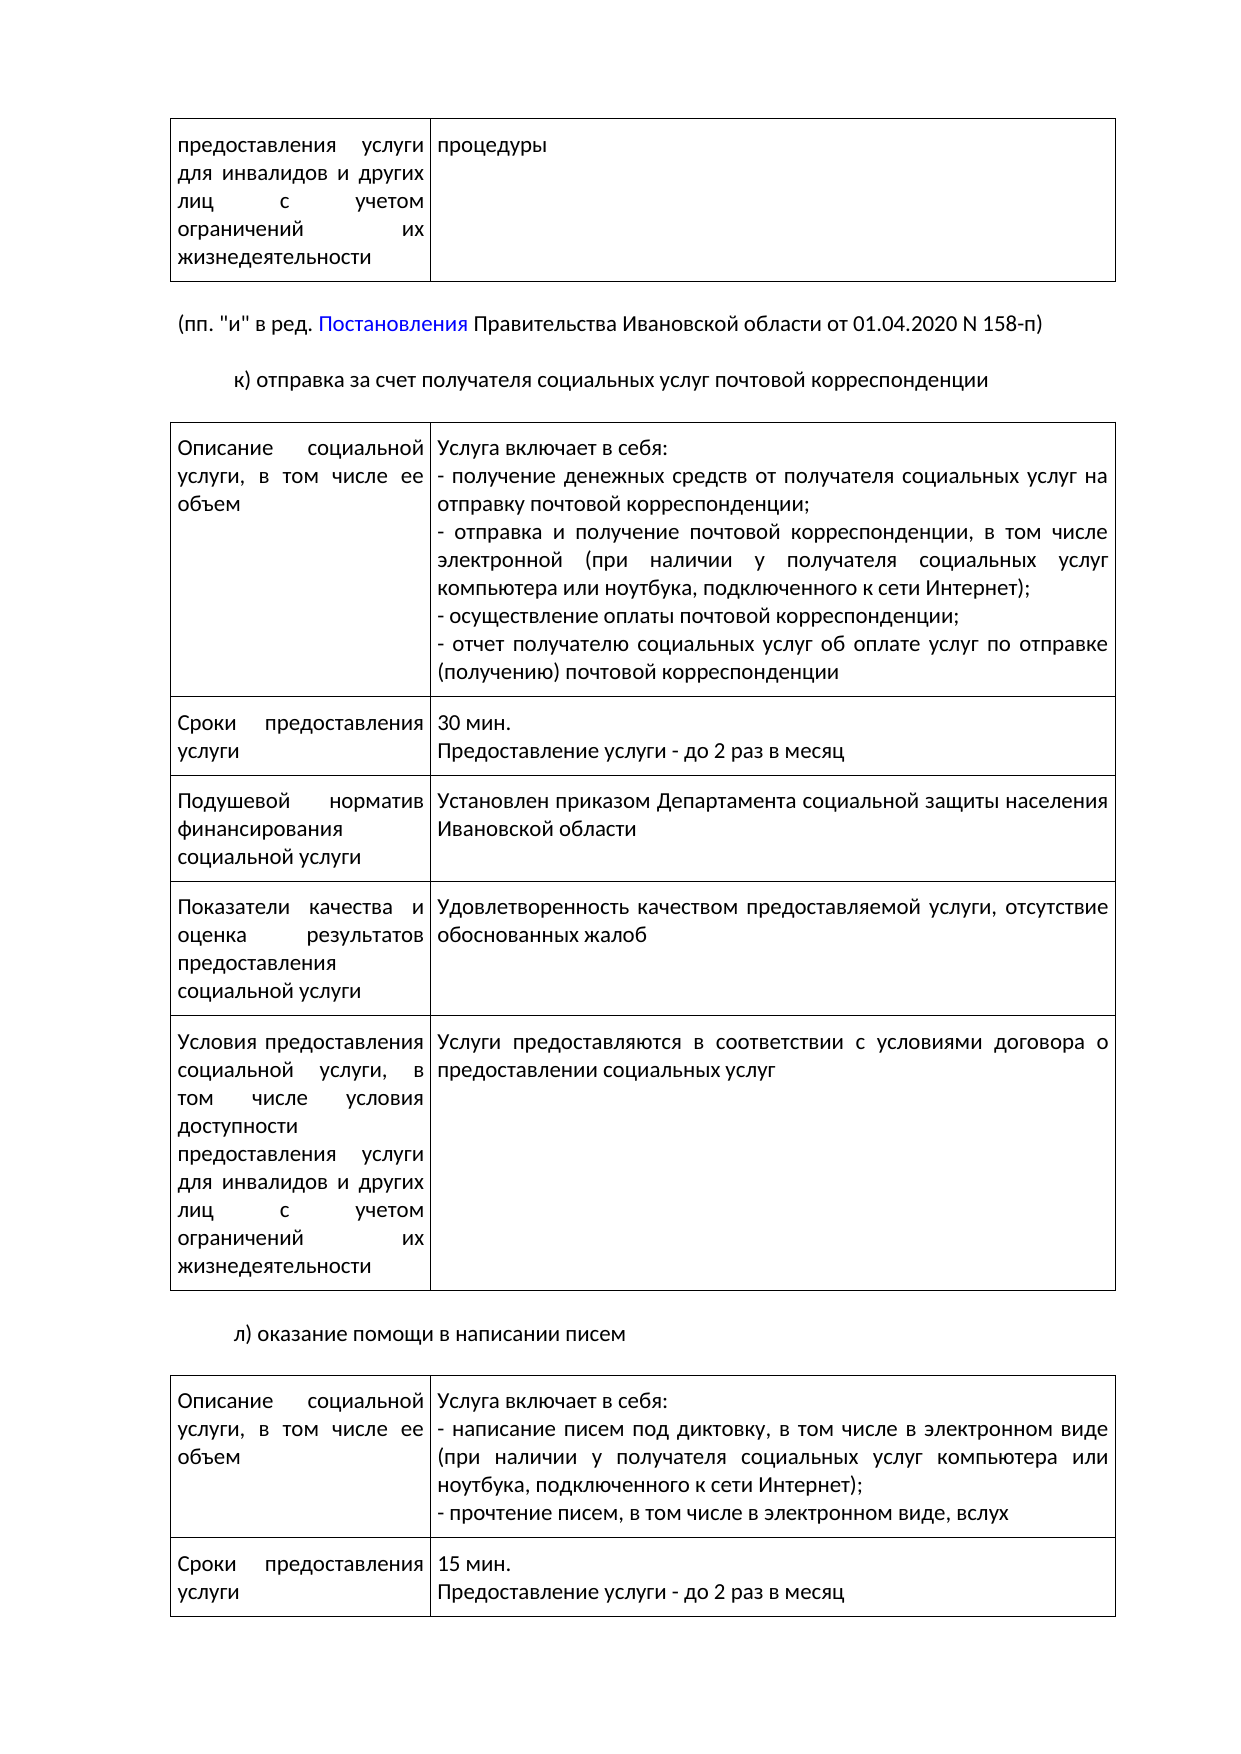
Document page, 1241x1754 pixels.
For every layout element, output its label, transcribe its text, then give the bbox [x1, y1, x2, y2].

table_cell Установлен приказом Департамента социальной защиты населения Ивановской области [431, 776, 1115, 881]
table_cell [171, 119, 430, 281]
text (пп. "и" в ред. Постановления Правительства Ивановской области от 01.04.2020 N 158-п) [177, 309, 1152, 338]
table_cell Подушевой норматив финансирования социальной услуги [171, 776, 430, 881]
table_header Услуга включает в себя: - написание писем под диктовку, в том числе в электронном виде (при наличии у получателя социальных услуг компьютера или ноутбука, подключенного к сети Интернет); - прочтение писем, в том числе в электронном виде, вслух [431, 1376, 1115, 1537]
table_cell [431, 119, 1115, 281]
text к) отправка за счет получателя социальных услуг почтовой корреспонденции [177, 366, 1152, 394]
table_cell Удовлетворенность качеством предоставляемой услуги, отсутствие обоснованных жалоб [431, 882, 1115, 1015]
table_cell Сроки предоставления услуги [171, 697, 430, 774]
table_cell 15 мин. Предоставление услуги - до 2 раз в месяц [431, 1538, 1115, 1616]
text л) оказание помощи в написании писем [177, 1319, 1152, 1347]
table_header Услуга включает в себя: - получение денежных средств от получателя социальных услуг на отправку почтовой корреспонденции; - отправка и получение почтовой корреспонденции, в том числе электронной (при наличии у получателя социальных услуг компьютера или ноутбука, подключенного к сети Интернет); - осуществление оплаты почтовой корреспонденции; - отчет получателю социальных услуг об оплате услуг по отправке (получению) почтовой корреспонденции [431, 423, 1115, 696]
table_cell Услуги предоставляются в соответствии с условиями договора о предоставлении социальных услуг [431, 1016, 1115, 1290]
table_header Описание социальной услуги, в том числе ее объем [171, 1376, 430, 1537]
table_cell Показатели качества и оценка результатов предоставления социальной услуги [171, 882, 430, 1015]
table_cell Сроки предоставления услуги [171, 1538, 430, 1616]
table_header Описание социальной услуги, в том числе ее объем [171, 423, 430, 696]
table_cell 30 мин. Предоставление услуги - до 2 раз в месяц [431, 697, 1115, 774]
